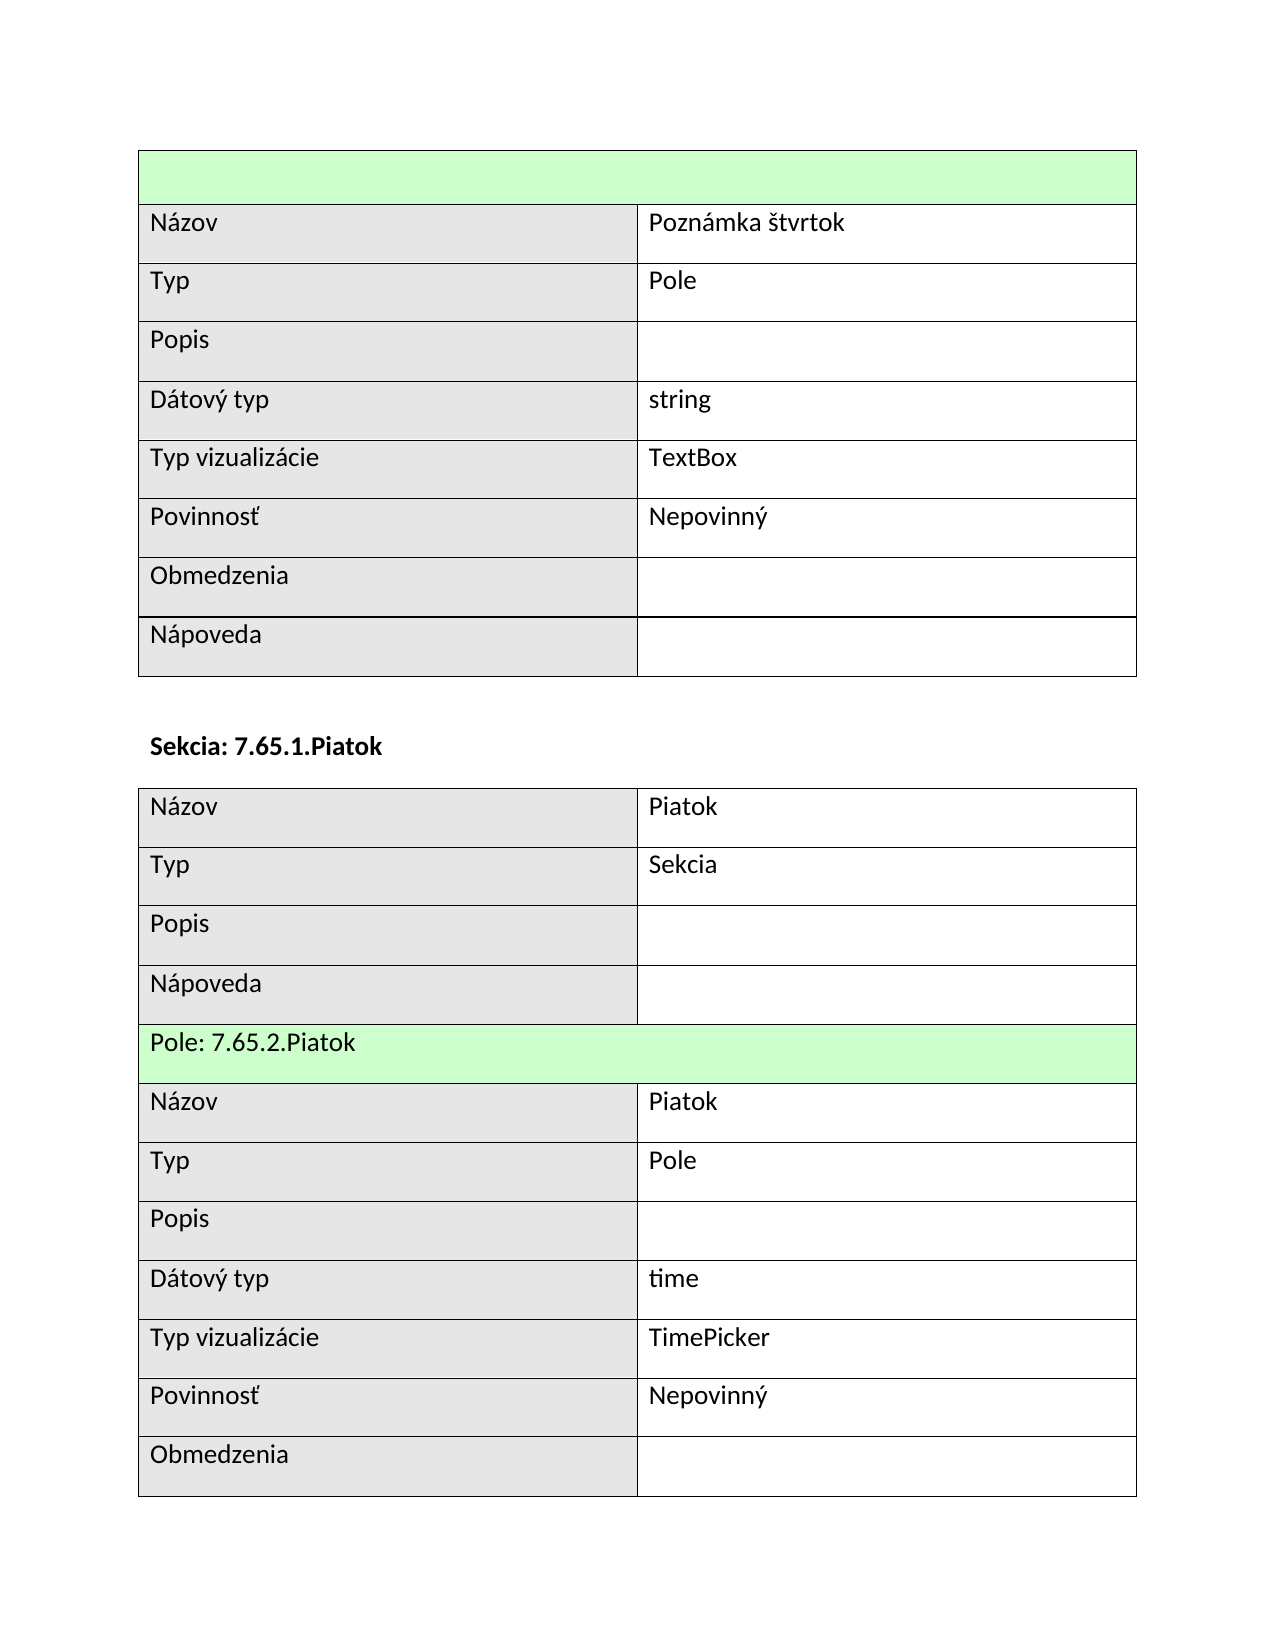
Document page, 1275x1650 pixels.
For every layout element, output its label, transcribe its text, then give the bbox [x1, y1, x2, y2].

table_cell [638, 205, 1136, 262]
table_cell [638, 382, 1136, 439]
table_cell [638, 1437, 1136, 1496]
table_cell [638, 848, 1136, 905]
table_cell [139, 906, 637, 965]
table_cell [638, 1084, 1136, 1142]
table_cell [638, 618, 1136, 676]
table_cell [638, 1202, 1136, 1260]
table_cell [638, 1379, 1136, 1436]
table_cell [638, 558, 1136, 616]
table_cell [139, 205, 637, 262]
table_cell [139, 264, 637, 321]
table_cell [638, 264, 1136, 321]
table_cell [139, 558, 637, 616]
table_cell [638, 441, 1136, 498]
text Sekcia: 7.65.1.Piatok [150, 729, 1125, 762]
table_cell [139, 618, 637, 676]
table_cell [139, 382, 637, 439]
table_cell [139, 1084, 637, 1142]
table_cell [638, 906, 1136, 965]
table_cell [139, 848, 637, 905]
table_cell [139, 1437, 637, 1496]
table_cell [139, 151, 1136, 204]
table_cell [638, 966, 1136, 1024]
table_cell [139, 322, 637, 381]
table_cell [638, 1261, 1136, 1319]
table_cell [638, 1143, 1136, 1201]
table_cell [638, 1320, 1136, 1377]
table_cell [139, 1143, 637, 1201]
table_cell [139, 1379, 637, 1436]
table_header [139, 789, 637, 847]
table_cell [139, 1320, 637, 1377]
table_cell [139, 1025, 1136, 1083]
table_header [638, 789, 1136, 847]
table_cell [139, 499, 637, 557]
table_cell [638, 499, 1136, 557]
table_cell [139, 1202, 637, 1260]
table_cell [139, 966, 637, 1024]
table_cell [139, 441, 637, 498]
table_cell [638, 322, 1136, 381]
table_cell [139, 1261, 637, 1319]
